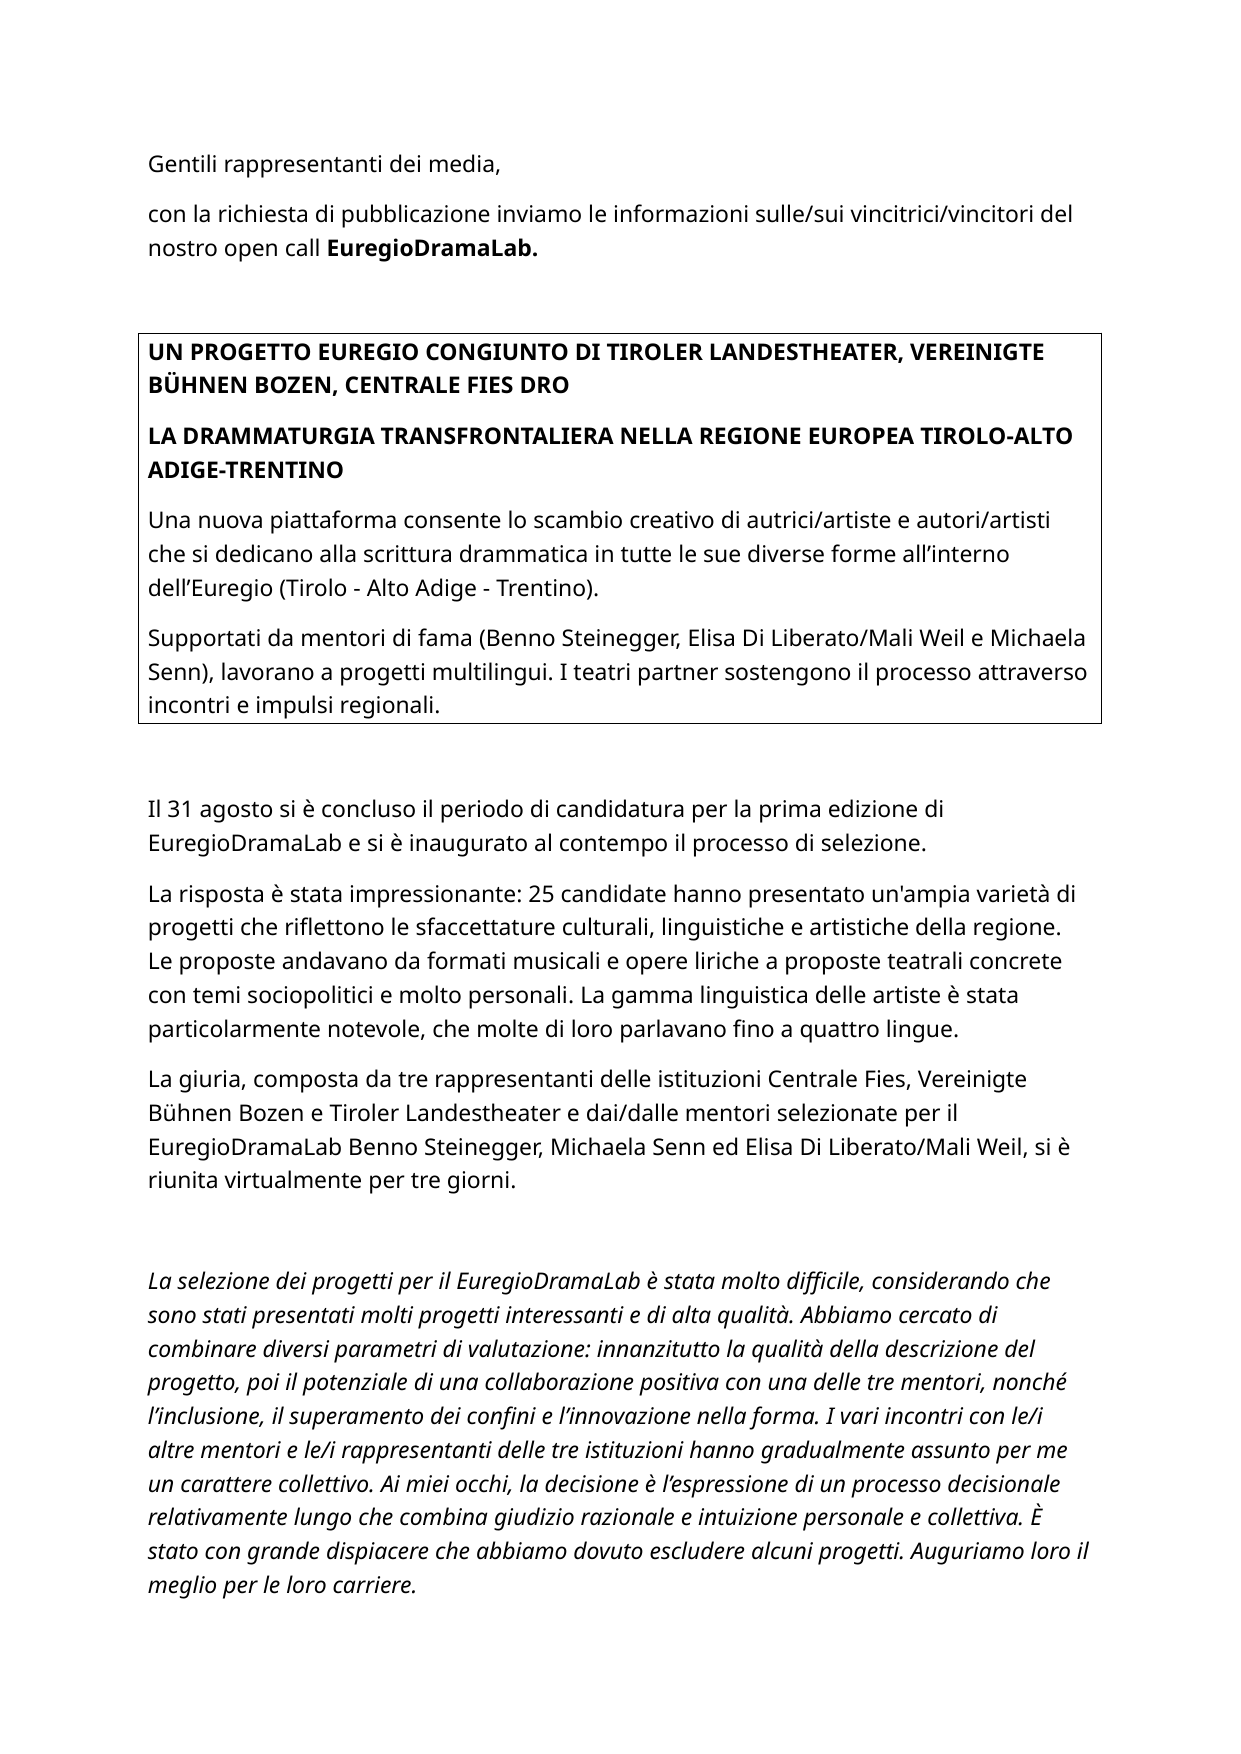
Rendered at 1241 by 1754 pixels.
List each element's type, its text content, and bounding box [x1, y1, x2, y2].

text LA DRAMMATURGIA TRANSFRONTALIERA NELLA REGIONE EUROPEA TIROLO-ALTO ADIGE-TRENTINO [139, 417, 1101, 485]
text con la richiesta di pubblicazione inviamo le informazioni sulle/sui vincitrici/vincitori del nostro open call EuregioDramaLab. [148, 198, 1093, 263]
text La selezione dei progetti per il EuregioDramaLab è stata molto difficile, considerando che sono stati presentati molti progetti interessanti e di alta qualità. Abbiamo cercato di combinare diversi parametri di valutazione: innanzitutto la qualità della descrizione del progetto, poi il potenziale di una collaborazione positiva con una delle tre mentori, nonché l’inclusione, il superamento dei confini e l’innovazione nella forma. I vari incontri con le/i altre mentori e le/i rappresentanti delle tre istituzioni hanno gradualmente assunto per me un carattere collettivo. Ai miei occhi, la decisione è l’espressione di un processo decisionale relativamente lungo che combina giudizio razionale e intuizione personale e collettiva. È stato con grande dispiacere che abbiamo dovuto escludere alcuni progetti. Auguriamo loro il meglio per le loro carriere. [148, 1265, 1093, 1600]
text La giuria, composta da tre rappresentanti delle istituzioni Centrale Fies, Vereinigte Bühnen Bozen e Tiroler Landestheater e dai/dalle mentori selezionate per il EuregioDramaLab Benno Steinegger, Michaela Senn ed Elisa Di Liberato/Mali Weil, si è riunita virtualmente per tre giorni. [148, 1063, 1093, 1196]
text Il 31 agosto si è concluso il periodo di candidatura per la prima edizione di EuregioDramaLab e si è inaugurato al contempo il processo di selezione. [148, 793, 1093, 858]
text UN PROGETTO EUREGIO CONGIUNTO DI TIROLER LANDESTHEATER, VEREINIGTE BÜHNEN BOZEN, CENTRALE FIES DRO [139, 334, 1101, 401]
text Supportati da mentori di fama (Benno Steinegger, Elisa Di Liberato/Mali Weil e Michaela Senn), lavorano a progetti multilingui. I teatri partner sostengono il processo attraverso incontri e impulsi regionali. [139, 619, 1101, 723]
text Una nuova piattaforma consente lo scambio creativo di autrici/artiste e autori/artisti che si dedicano alla scrittura drammatica in tutte le sue diverse forme all’interno dell’Euregio (Tirolo - Alto Adige - Trentino). [139, 501, 1101, 603]
text Gentili rappresentanti dei media, [148, 148, 1093, 179]
text La risposta è stata impressionante: 25 candidate hanno presentato un'ampia varietà di progetti che riflettono le sfaccettature culturali, linguistiche e artistiche della regione. Le proposte andavano da formati musicali e opere liriche a proposte teatrali concrete con temi sociopolitici e molto personali. La gamma linguistica delle artiste è stata particolarmente notevole, che molte di loro parlavano fino a quattro lingue. [148, 878, 1093, 1044]
